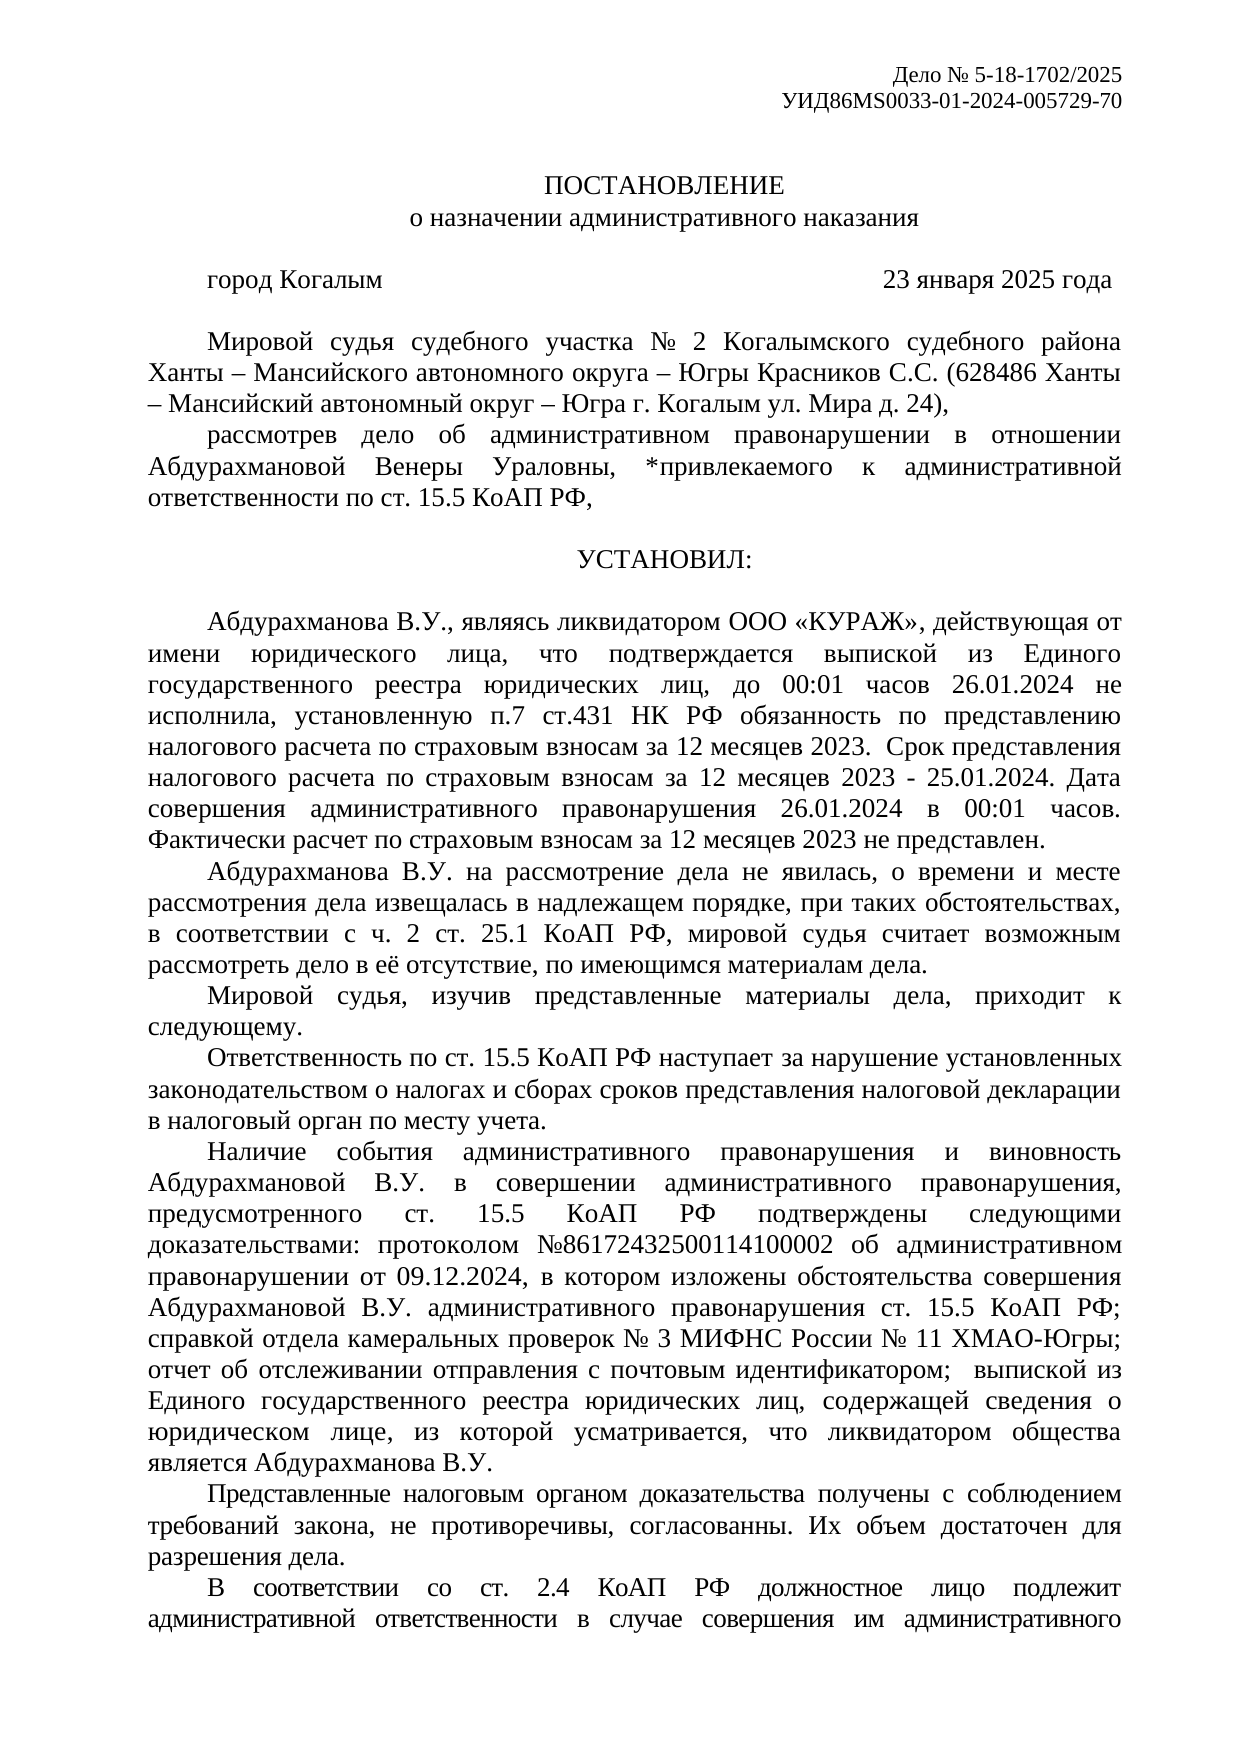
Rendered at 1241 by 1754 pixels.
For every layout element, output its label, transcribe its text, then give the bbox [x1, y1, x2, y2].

text УСТАНОВИЛ: [148, 543, 1122, 574]
text рассмотрев дело об административном правонарушении в отношении Абдурахмановой Венеры Ураловны, *привлекаемого к административной ответственности по ст. 15.5 КоАП РФ, [148, 419, 1122, 512]
text Абдурахманова В.У., являясь ликвидатором ООО «КУРАЖ», действующая от имени юридического лица, что подтверждается выпиской из Единого государственного реестра юридических лиц, до 00:01 часов 26.01.2024 не исполнила, установленную п.7 ст.431 НК РФ обязанность по представлению налогового расчета по страховым взносам за 12 месяцев 2023. Срок представления налогового расчета по страховым взносам за 12 месяцев 2023 - 25.01.2024. Дата совершения административного правонарушения 26.01.2024 в 00:01 часов. Фактически расчет по страховым взносам за 12 месяцев 2023 не представлен. [148, 606, 1122, 855]
text город Когалым 23 января 2025 года [148, 263, 1122, 294]
text Мировой судья судебного участка № 2 Когалымского судебного района Ханты – Мансийского автономного округа – Югры Красников С.С. (628486 Ханты – Мансийский автономный округ – Югра г. Когалым ул. Мира д. 24), [148, 325, 1122, 419]
text Мировой судья, изучив представленные материалы дела, приходит к следующему. [148, 979, 1122, 1042]
text Абдурахманова В.У. на рассмотрение дела не явилась, о времени и месте рассмотрения дела извещалась в надлежащем порядке, при таких обстоятельствах, в соответствии с ч. 2 ст. 25.1 КоАП РФ, мировой судья считает возможным рассмотреть дело в её отсутствие, по имеющимся материалам дела. [148, 855, 1122, 979]
text о назначении административного наказания [148, 201, 1122, 232]
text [148, 1571, 1122, 1633]
text Представленные налоговым органом доказательства получены с соблюдением требований закона, не противоречивы, согласованны. Их объем достаточен для разрешения дела. [148, 1478, 1122, 1571]
text Наличие события административного правонарушения и виновность Абдурахмановой В.У. в совершении административного правонарушения, предусмотренного ст. 15.5 КоАП РФ подтверждены следующими доказательствами: протоколом №86172432500114100002 об административном правонарушении от 09.12.2024, в котором изложены обстоятельства совершения Абдурахмановой В.У. административного правонарушения ст. 15.5 КоАП РФ; справкой отдела камеральных проверок № 3 МИФНС России № 11 ХМАО-Югры; отчет об отслеживании отправления с почтовым идентификатором; выпиской из Единого государственного реестра юридических лиц, содержащей сведения о юридическом лице, из которой усматривается, что ликвидатором общества является Абдурахманова В.У. [148, 1135, 1122, 1478]
text ПОСТАНОВЛЕНИЕ [148, 169, 1122, 201]
text Ответственность по ст. 15.5 КоАП РФ наступает за нарушение установленных законодательством о налогах и сборах сроков представления налоговой декларации в налоговый орган по месту учета. [148, 1042, 1122, 1135]
